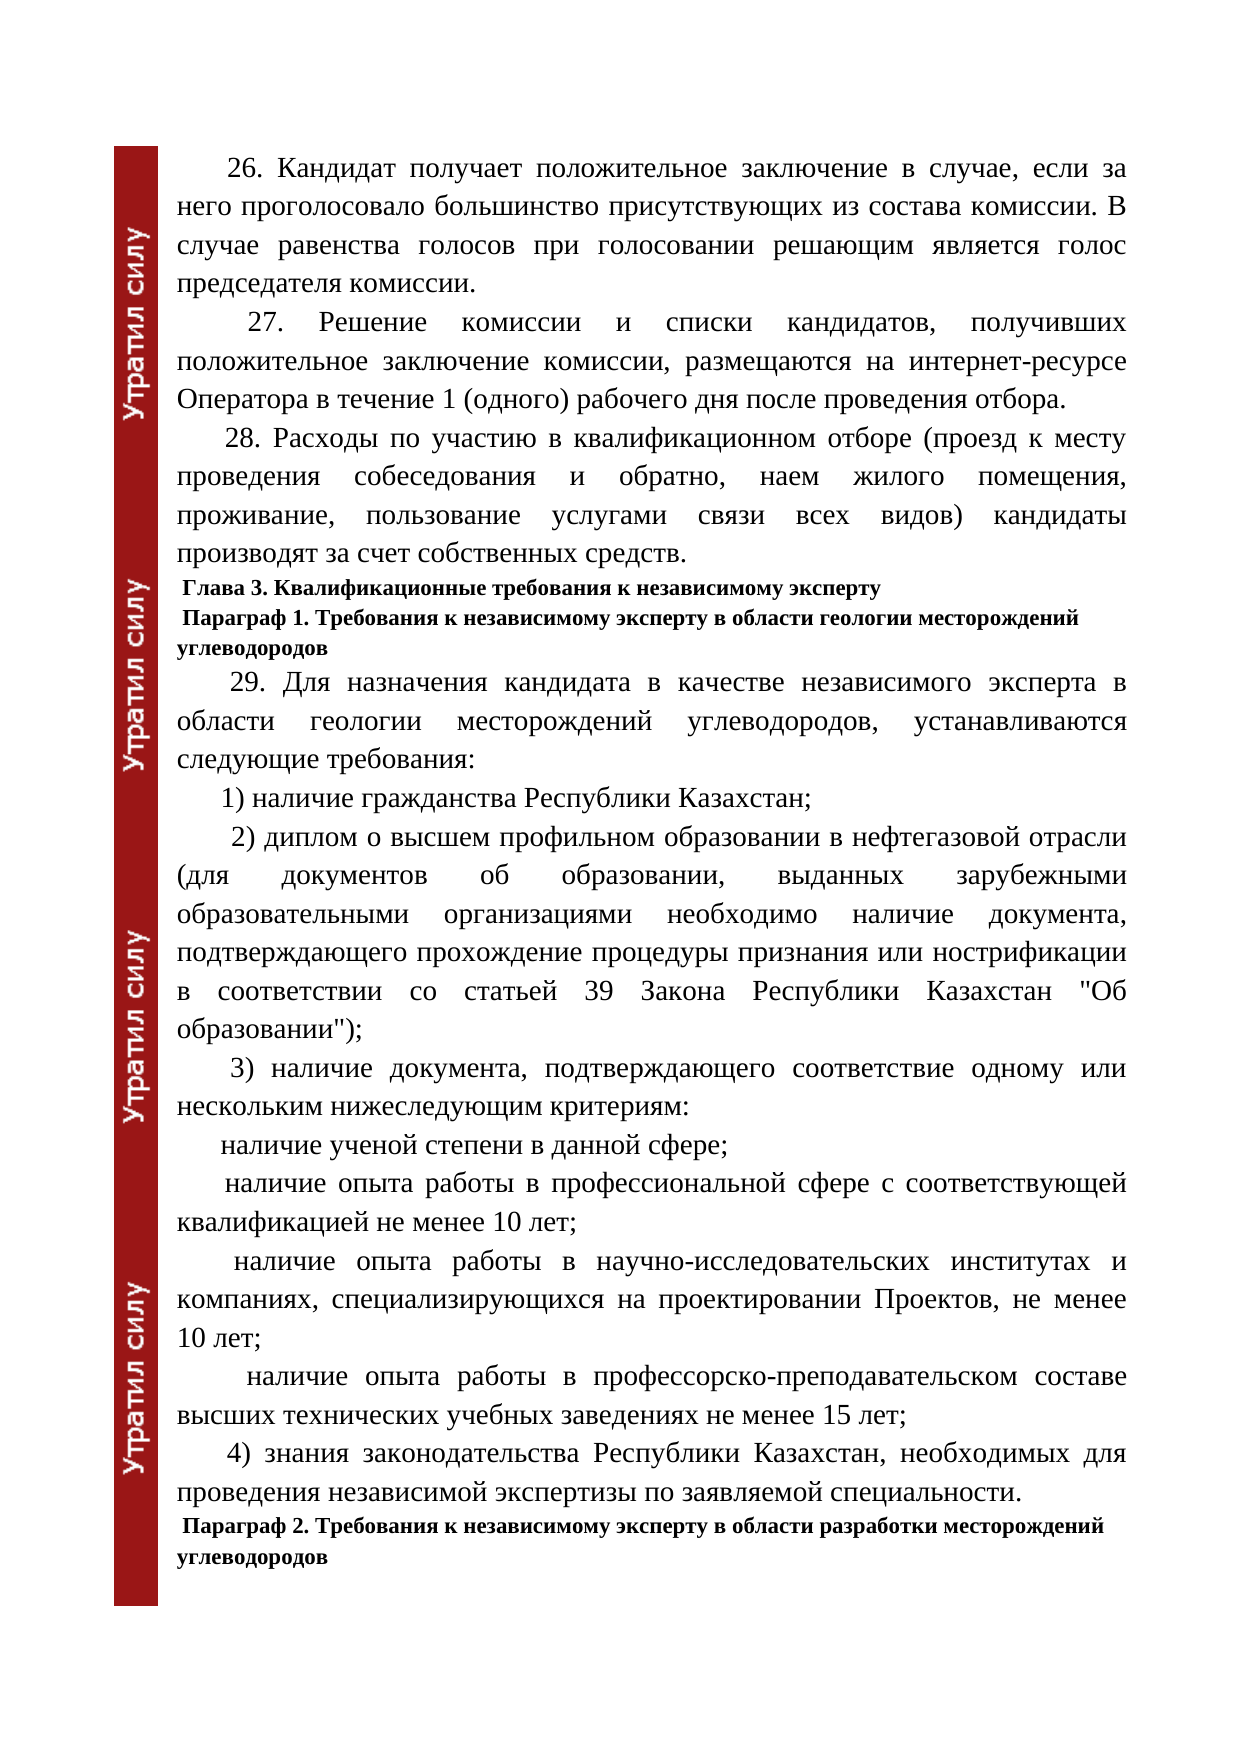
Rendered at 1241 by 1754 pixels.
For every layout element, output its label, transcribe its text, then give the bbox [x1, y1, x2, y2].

text 29. Для назначения кандидата в качестве независимого эксперта в области геологии месторождений углеводородов, устанавливаются следующие требования: [112, 664, 1128, 775]
text 1) наличие гражданства Республики Казахстан; [112, 780, 1128, 814]
text наличие ученой степени в данной сфере; [112, 1127, 1128, 1161]
text 2) диплом о высшем профильном образовании в нефтегазовой отрасли (для документов об образовании, выданных зарубежными образовательными организациями необходимо наличие документа, подтверждающего прохождение процедуры признания или нострификации в соответствии со статьей 39 Закона Республики Казахстан "Об образовании"); [112, 819, 1128, 1045]
picture [114, 1507, 158, 1512]
picture [114, 146, 158, 150]
picture [114, 1045, 158, 1050]
text наличие опыта работы в научно-исследовательских институтах и компаниях, специализирующихся на проектировании Проектов, не менее 10 лет; [112, 1243, 1128, 1353]
picture [114, 775, 158, 780]
text наличие опыта работы в профессиональной сфере с соответствующей квалификацией не менее 10 лет; [112, 1166, 1128, 1238]
picture [114, 1353, 158, 1358]
text 3) наличие документа, подтверждающего соответствие одному или нескольким нижеследующим критериям: [112, 1050, 1128, 1122]
text наличие опыта работы в профессорско-преподавательском составе высших технических учебных заведениях не менее 15 лет; [112, 1358, 1128, 1430]
picture [114, 1122, 158, 1127]
picture [114, 600, 158, 604]
picture [114, 415, 158, 420]
text Параграф 1. Требования к независимому эксперту в области геологии месторождений углеводородов [112, 604, 1128, 661]
picture [114, 569, 158, 574]
text Глава 3. Квалификационные требования к независимому эксперту [112, 574, 1128, 600]
text 4) знания законодательства Республики Казахстан, необходимых для проведения независимой экспертизы по заявляемой специальности. [112, 1435, 1128, 1507]
picture [114, 1430, 158, 1435]
text Параграф 2. Требования к независимому эксперту в области разработки месторождений углеводородов [112, 1512, 1128, 1569]
text 27. Решение комиссии и списки кандидатов, получивших положительное заключение комиссии, размещаются на интернет-ресурсе Оператора в течение 1 (одного) рабочего дня после проведения отбора. [112, 304, 1128, 415]
picture [114, 814, 158, 819]
picture [114, 1161, 158, 1166]
picture [114, 1569, 158, 1606]
picture [114, 1238, 158, 1243]
text 28. Расходы по участию в квалификационном отборе (проезд к месту проведения собеседования и обратно, наем жилого помещения, проживание, пользование услугами связи всех видов) кандидаты производят за счет собственных средств. [112, 420, 1128, 569]
text 26. Кандидат получает положительное заключение в случае, если за него проголосовало большинство присутствующих из состава комиссии. В случае равенства голосов при голосовании решающим является голос председателя комиссии. [112, 150, 1128, 299]
picture [114, 299, 158, 304]
